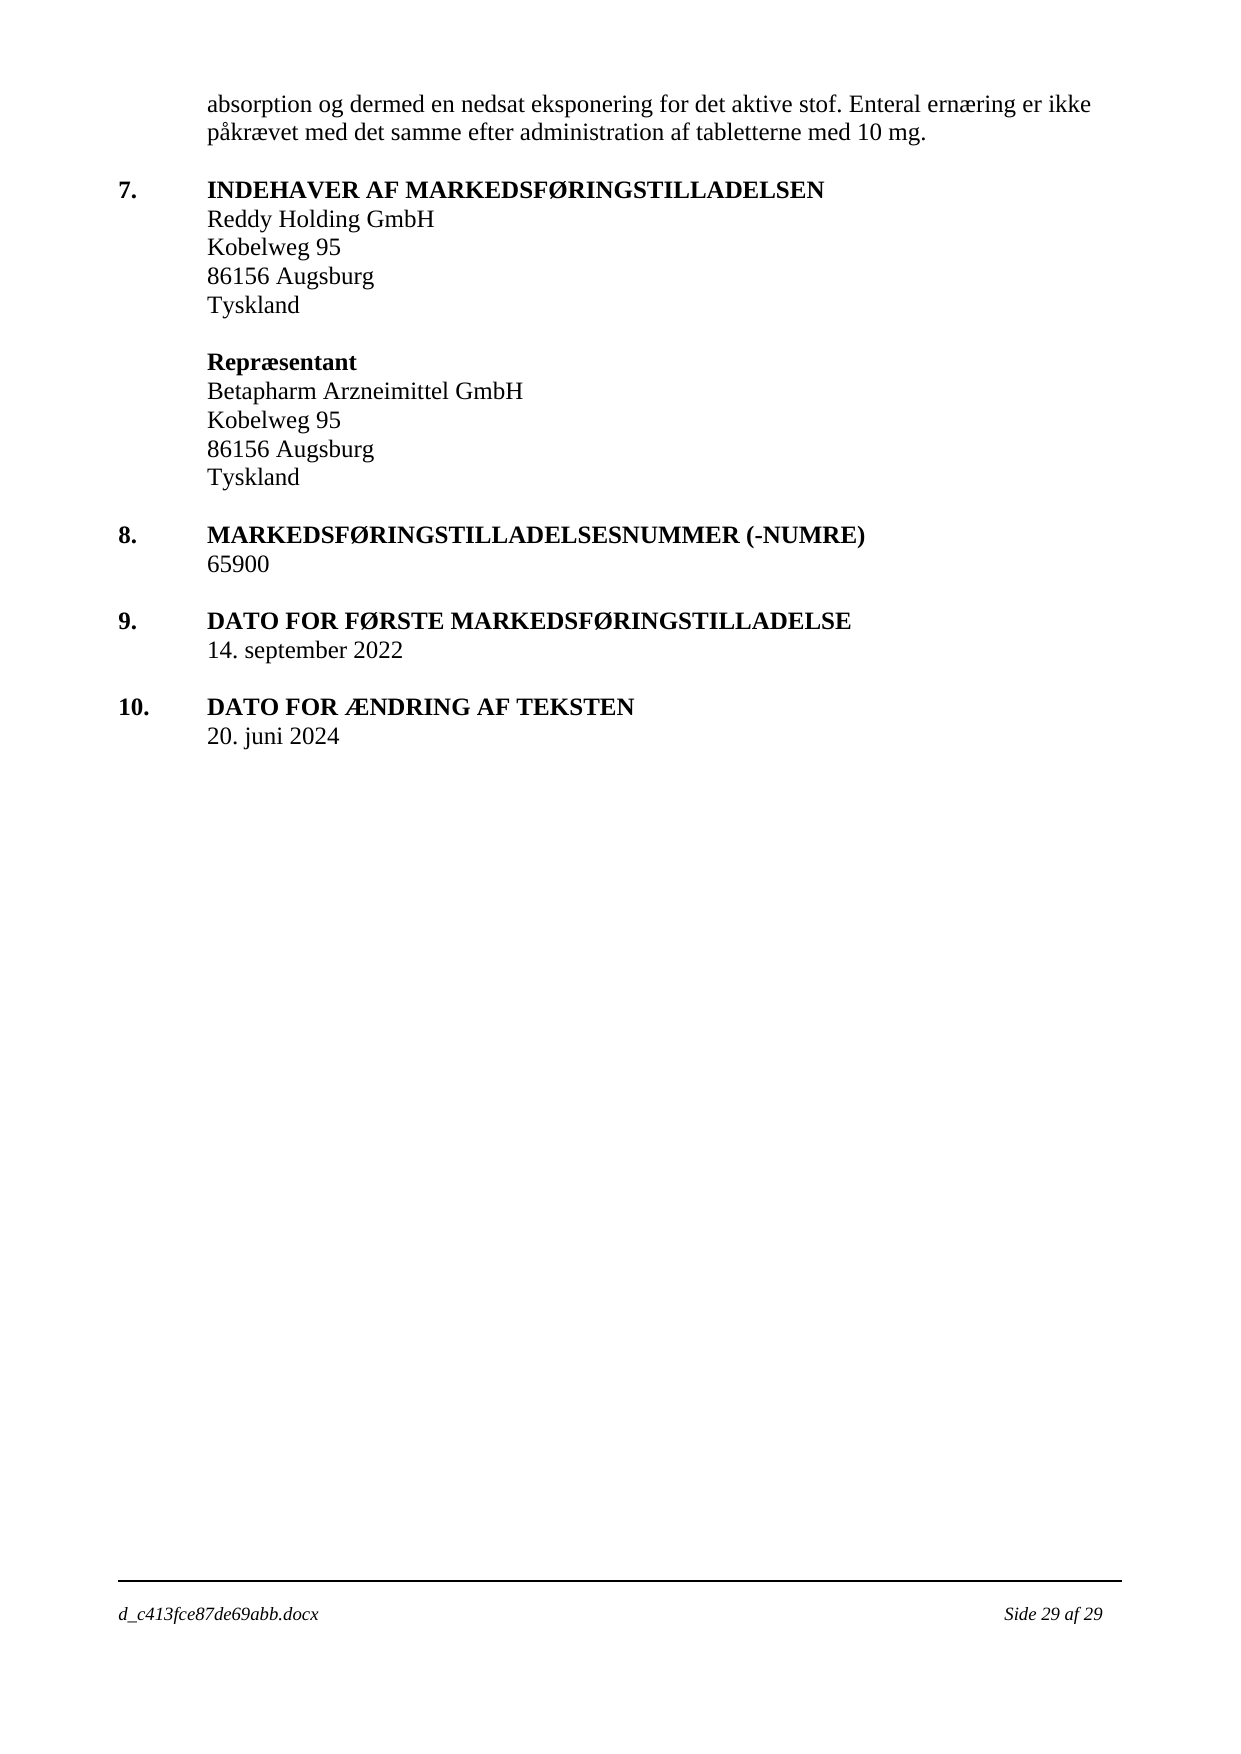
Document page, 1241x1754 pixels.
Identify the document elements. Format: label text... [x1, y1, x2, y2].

text Kobelweg 95 [207, 232, 1122, 261]
text 8. MARKEDSFØRINGSTILLADELSESNUMMER (-NUMRE) [118, 520, 1122, 549]
text Kobelweg 95 [207, 405, 1122, 434]
text 86156 Augsburg [207, 261, 1122, 290]
text 7. INDEHAVER AF MARKEDSFØRINGSTILLADELSEN [118, 175, 1122, 204]
text 14. september 2022 [207, 635, 1122, 664]
text 65900 [207, 549, 1122, 577]
text Repræsentant [207, 347, 1122, 376]
text 10. DATO FOR ÆNDRING AF TEKSTEN [118, 692, 1122, 721]
text Tyskland [207, 290, 1122, 319]
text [207, 89, 1122, 146]
text 9. DATO FOR FØRSTE MARKEDSFØRINGSTILLADELSE [118, 606, 1122, 635]
text 20. juni 2024 [207, 721, 1122, 750]
text Betapharm Arzneimittel GmbH [207, 376, 1122, 405]
text 86156 Augsburg [207, 434, 1122, 462]
text Reddy Holding GmbH [207, 204, 1122, 232]
text Tyskland [207, 462, 1122, 491]
